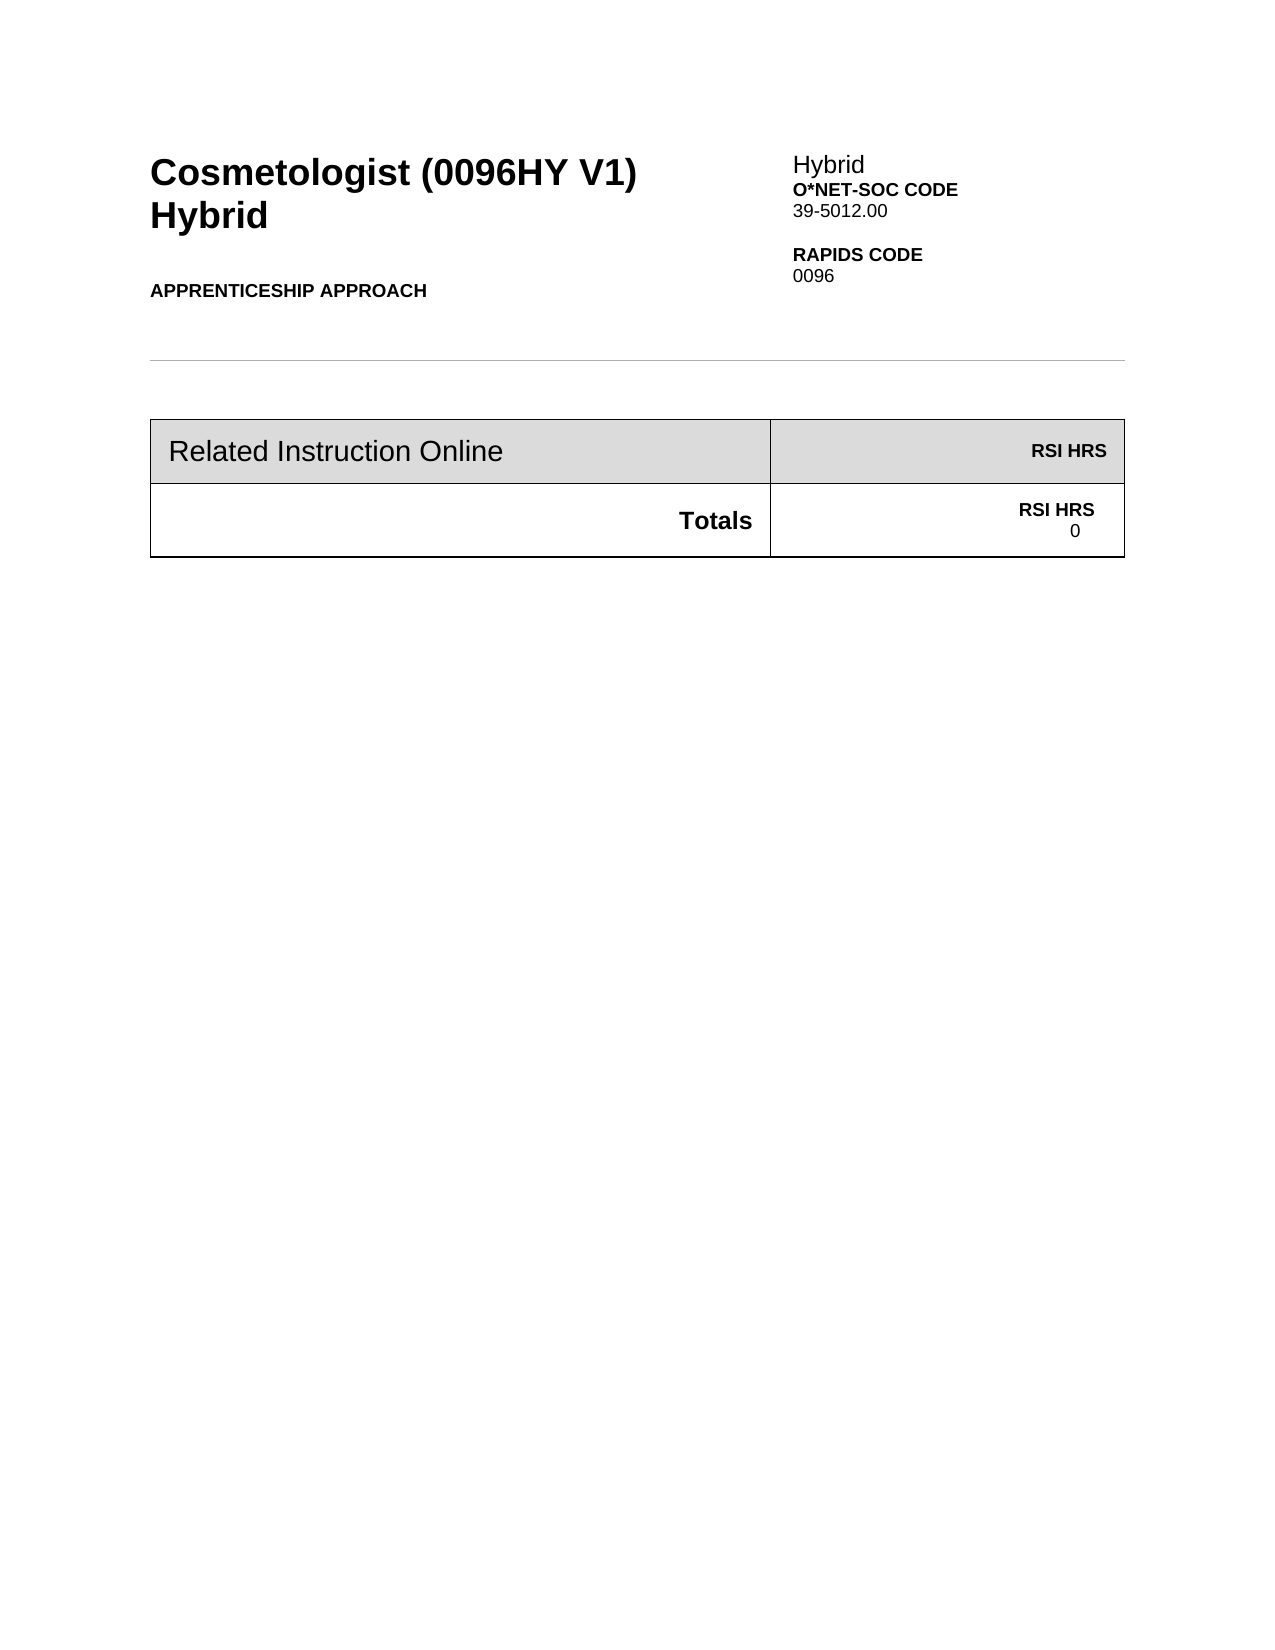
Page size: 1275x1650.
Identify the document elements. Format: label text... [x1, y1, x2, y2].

text RAPIDS CODE [793, 243, 1125, 265]
table_header RSI HRS [771, 420, 1124, 483]
text Hybrid [793, 150, 1125, 179]
table_cell RSI HRS 0 [771, 484, 1124, 556]
text 39-5012.00 [793, 200, 1125, 222]
table_header Related Instruction Online [151, 420, 770, 483]
text APPRENTICESHIP APPROACH [150, 279, 719, 301]
text O*NET-SOC CODE [793, 179, 1125, 200]
table_cell Totals [151, 484, 770, 556]
text 0096 [793, 265, 1125, 287]
text Cosmetologist (0096HY V1) Hybrid [150, 150, 719, 236]
